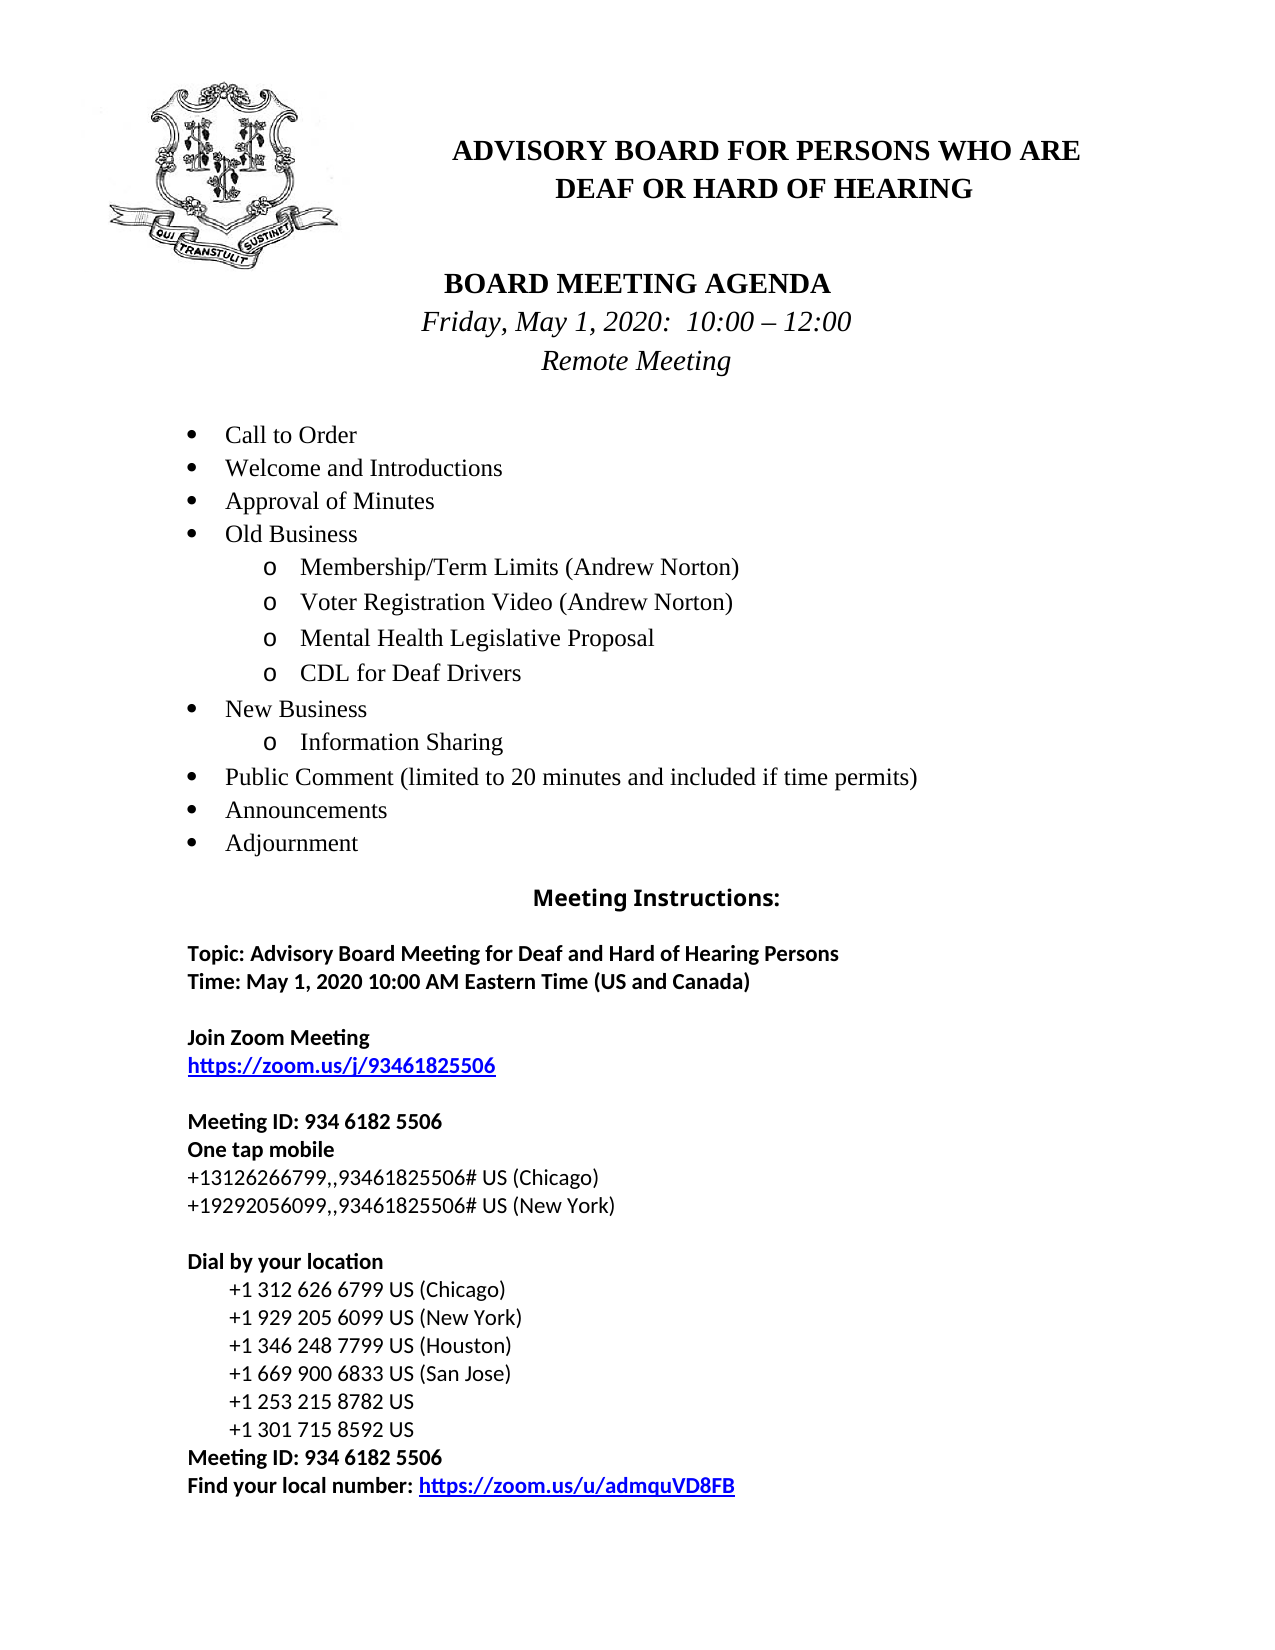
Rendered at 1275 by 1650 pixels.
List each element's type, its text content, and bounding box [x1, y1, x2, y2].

list Membership/Term Limits (Andrew Norton) [262, 552, 1125, 583]
list Approval of Minutes [187, 486, 1125, 515]
list Public Comment (limited to 20 minutes and included if time permits) [187, 762, 1125, 791]
list Announcements [187, 795, 1125, 824]
text +13126266799,,93461825506# US (Chicago) [187, 1163, 1125, 1191]
list CDL for Deaf Drivers [262, 658, 1125, 689]
text Meeting ID: 934 6182 5506 [187, 1107, 1125, 1135]
text https://zoom.us/j/93461825506 [187, 1051, 1125, 1079]
text Time: May 1, 2020 10:00 AM Eastern Time (US and Canada) [187, 967, 1125, 995]
text Topic: Advisory Board Meeting for Deaf and Hard of Hearing Persons [187, 939, 1125, 967]
text BOARD MEETING AGENDA [150, 266, 1125, 299]
picture [81, 80, 354, 272]
text +1 301 715 8592 US [187, 1415, 1125, 1443]
text +19292056099,,93461825506# US (New York) [187, 1191, 1125, 1219]
list Welcome and Introductions [187, 453, 1125, 482]
list Old Business [187, 519, 1125, 548]
text +1 346 248 7799 US (Houston) [187, 1331, 1125, 1359]
list New Business [187, 694, 1125, 722]
text One tap mobile [187, 1135, 1125, 1163]
text +1 929 205 6099 US (New York) [187, 1303, 1125, 1331]
text Meeting ID: 934 6182 5506 [187, 1443, 1125, 1471]
text Find your local number: https://zoom.us/u/admquVD8FB [187, 1471, 1125, 1499]
text +1 312 626 6799 US (Chicago) [187, 1275, 1125, 1303]
text Join Zoom Meeting [187, 1023, 1125, 1051]
text Dial by your location [187, 1247, 1125, 1275]
list Voter Registration Video (Andrew Norton) [262, 587, 1125, 618]
list Mental Health Legislative Proposal [262, 623, 1125, 654]
text Meeting Instructions: [187, 882, 1125, 913]
list Adjournment [187, 828, 1125, 857]
text +1 253 215 8782 US [187, 1387, 1125, 1415]
list Call to Order [187, 420, 1125, 449]
text Friday, May 1, 2020: 10:00 – 12:00 [150, 304, 1125, 338]
text +1 669 900 6833 US (San Jose) [187, 1359, 1125, 1387]
list Information Sharing [262, 727, 1125, 758]
text Remote Meeting [150, 343, 1125, 376]
